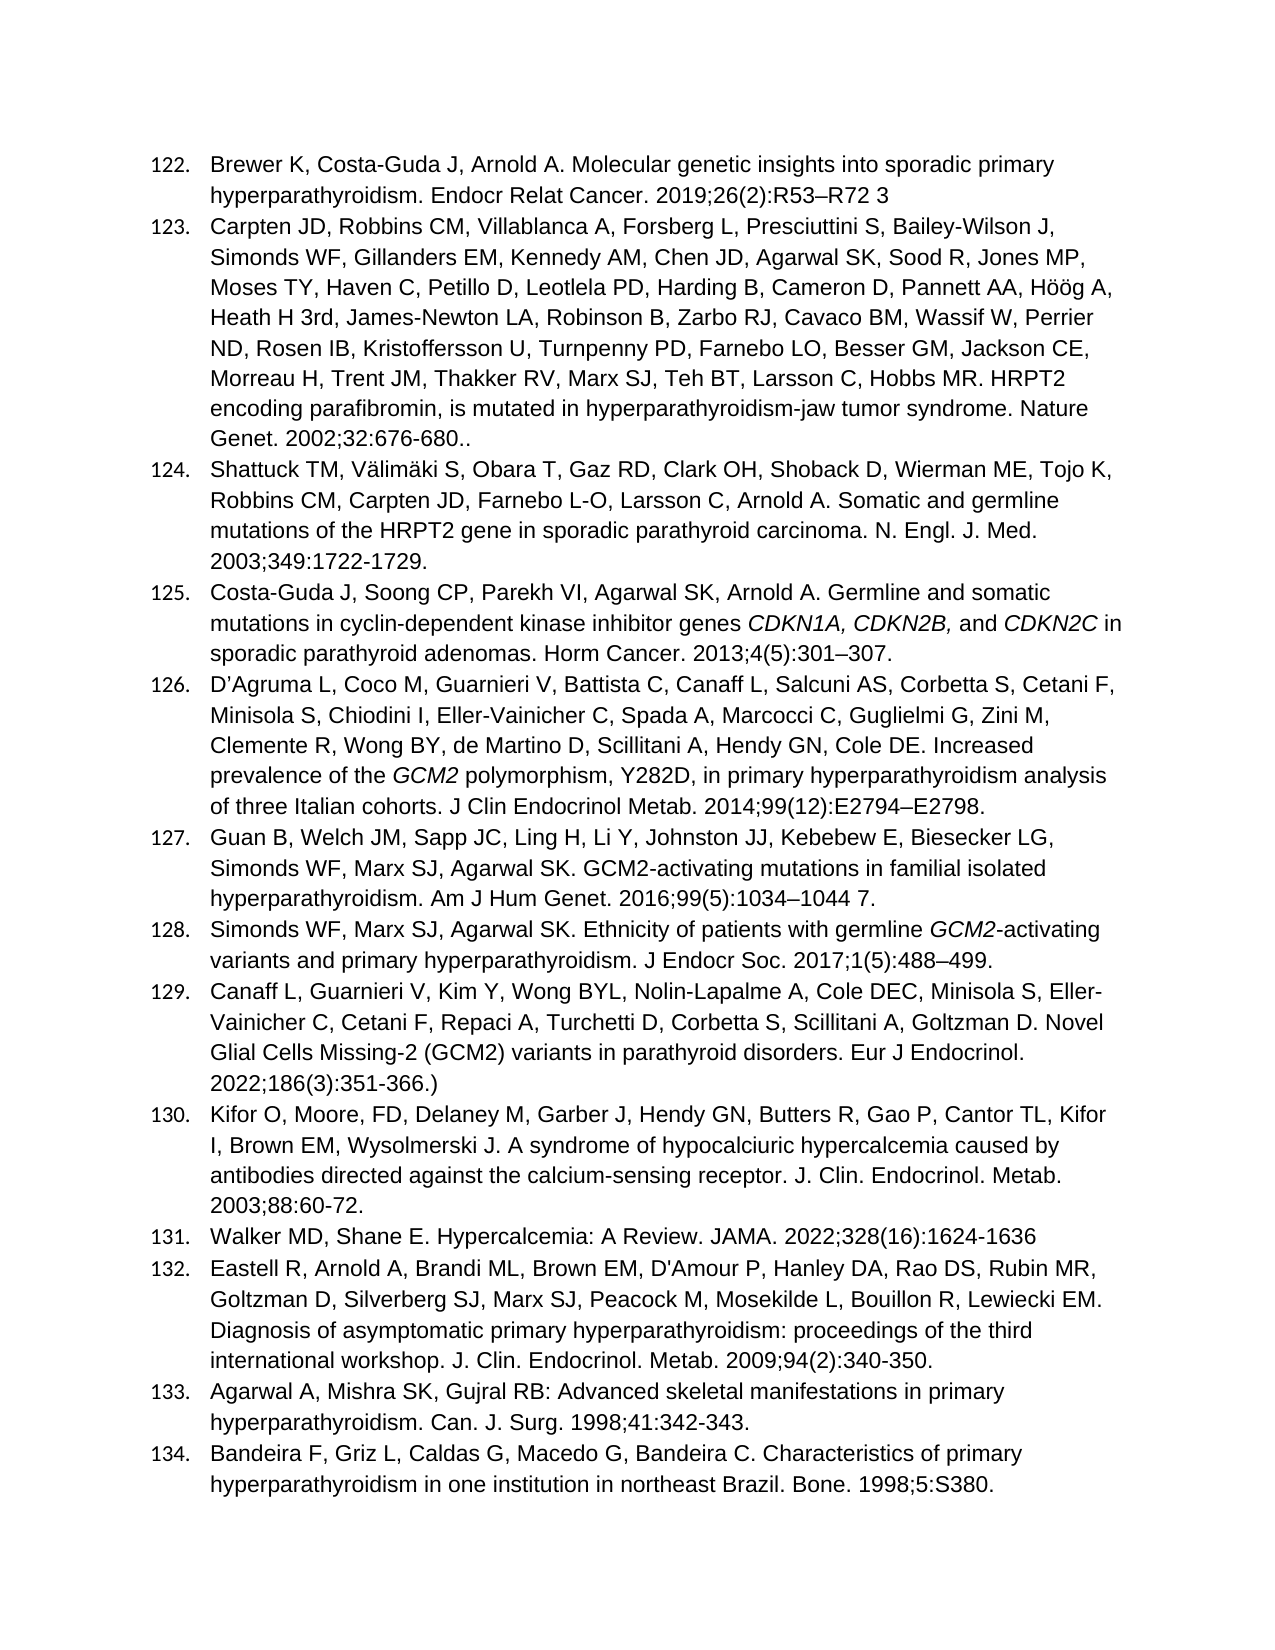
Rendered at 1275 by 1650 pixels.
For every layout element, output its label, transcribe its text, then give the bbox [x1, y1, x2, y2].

list Agarwal A, Mishra SK, Gujral RB: Advanced skeletal manifestations in primary hyperparathyroidism. Can. J. Surg. 1998;41:342-343. [150, 1377, 1125, 1435]
list Brewer K, Costa-Guda J, Arnold A. Molecular genetic insights into sporadic primary hyperparathyroidism. Endocr Relat Cancer. 2019;26(2):R53–R72 3 [150, 150, 1125, 208]
list Eastell R, Arnold A, Brandi ML, Brown EM, D'Amour P, Hanley DA, Rao DS, Rubin MR, Goltzman D, Silverberg SJ, Marx SJ, Peacock M, Mosekilde L, Bouillon R, Lewiecki EM. Diagnosis of asymptomatic primary hyperparathyroidism: proceedings of the third international workshop. J. Clin. Endocrinol. Metab. 2009;94(2):340-350. [150, 1254, 1125, 1373]
list Walker MD, Shane E. Hypercalcemia: A Review. JAMA. 2022;328(16):1624-1636 [150, 1222, 1125, 1250]
list Canaff L, Guarnieri V, Kim Y, Wong BYL, Nolin-Lapalme A, Cole DEC, Minisola S, Eller-Vainicher C, Cetani F, Repaci A, Turchetti D, Corbetta S, Scillitani A, Goltzman D. Novel Glial Cells Missing-2 (GCM2) variants in parathyroid disorders. Eur J Endocrinol. 2022;186(3):351-366.) [150, 977, 1125, 1096]
list Guan B, Welch JM, Sapp JC, Ling H, Li Y, Johnston JJ, Kebebew E, Biesecker LG, Simonds WF, Marx SJ, Agarwal SK. GCM2-activating mutations in familial isolated hyperparathyroidism. Am J Hum Genet. 2016;99(5):1034–1044 7. [150, 823, 1125, 911]
list Kifor O, Moore, FD, Delaney M, Garber J, Hendy GN, Butters R, Gao P, Cantor TL, Kifor I, Brown EM, Wysolmerski J. A syndrome of hypocalciuric hypercalcemia caused by antibodies directed against the calcium-sensing receptor. J. Clin. Endocrinol. Metab. 2003;88:60-72. [150, 1100, 1125, 1218]
list Bandeira F, Griz L, Caldas G, Macedo G, Bandeira C. Characteristics of primary hyperparathyroidism in one institution in northeast Brazil. Bone. 1998;5:S380. [150, 1439, 1125, 1497]
list Shattuck TM, Välimäki S, Obara T, Gaz RD, Clark OH, Shoback D, Wierman ME, Tojo K, Robbins CM, Carpten JD, Farnebo L-O, Larsson C, Arnold A. Somatic and germline mutations of the HRPT2 gene in sporadic parathyroid carcinoma. N. Engl. J. Med. 2003;349:1722-1729. [150, 455, 1125, 574]
list Costa-Guda J, Soong CP, Parekh VI, Agarwal SK, Arnold A. Germline and somatic mutations in cyclin-dependent kinase inhibitor genes CDKN1A, CDKN2B, and CDKN2C in sporadic parathyroid adenomas. Horm Cancer. 2013;4(5):301–307. [150, 578, 1125, 666]
list Simonds WF, Marx SJ, Agarwal SK. Ethnicity of patients with germline GCM2-activating variants and primary hyperparathyroidism. J Endocr Soc. 2017;1(5):488–499. [150, 915, 1125, 973]
list D’Agruma L, Coco M, Guarnieri V, Battista C, Canaff L, Salcuni AS, Corbetta S, Cetani F, Minisola S, Chiodini I, Eller-Vainicher C, Spada A, Marcocci C, Guglielmi G, Zini M, Clemente R, Wong BY, de Martino D, Scillitani A, Hendy GN, Cole DE. Increased prevalence of the GCM2 polymorphism, Y282D, in primary hyperparathyroidism analysis of three Italian cohorts. J Clin Endocrinol Metab. 2014;99(12):E2794–E2798. [150, 670, 1125, 819]
list Carpten JD, Robbins CM, Villablanca A, Forsberg L, Presciuttini S, Bailey-Wilson J, Simonds WF, Gillanders EM, Kennedy AM, Chen JD, Agarwal SK, Sood R, Jones MP, Moses TY, Haven C, Petillo D, Leotlela PD, Harding B, Cameron D, Pannett AA, Höög A, Heath H 3rd, James-Newton LA, Robinson B, Zarbo RJ, Cavaco BM, Wassif W, Perrier ND, Rosen IB, Kristoffersson U, Turnpenny PD, Farnebo LO, Besser GM, Jackson CE, Morreau H, Trent JM, Thakker RV, Marx SJ, Teh BT, Larsson C, Hobbs MR. HRPT2 encoding parafibromin, is mutated in hyperparathyroidism-jaw tumor syndrome. Nature Genet. 2002;32:676-680.. [150, 212, 1125, 452]
